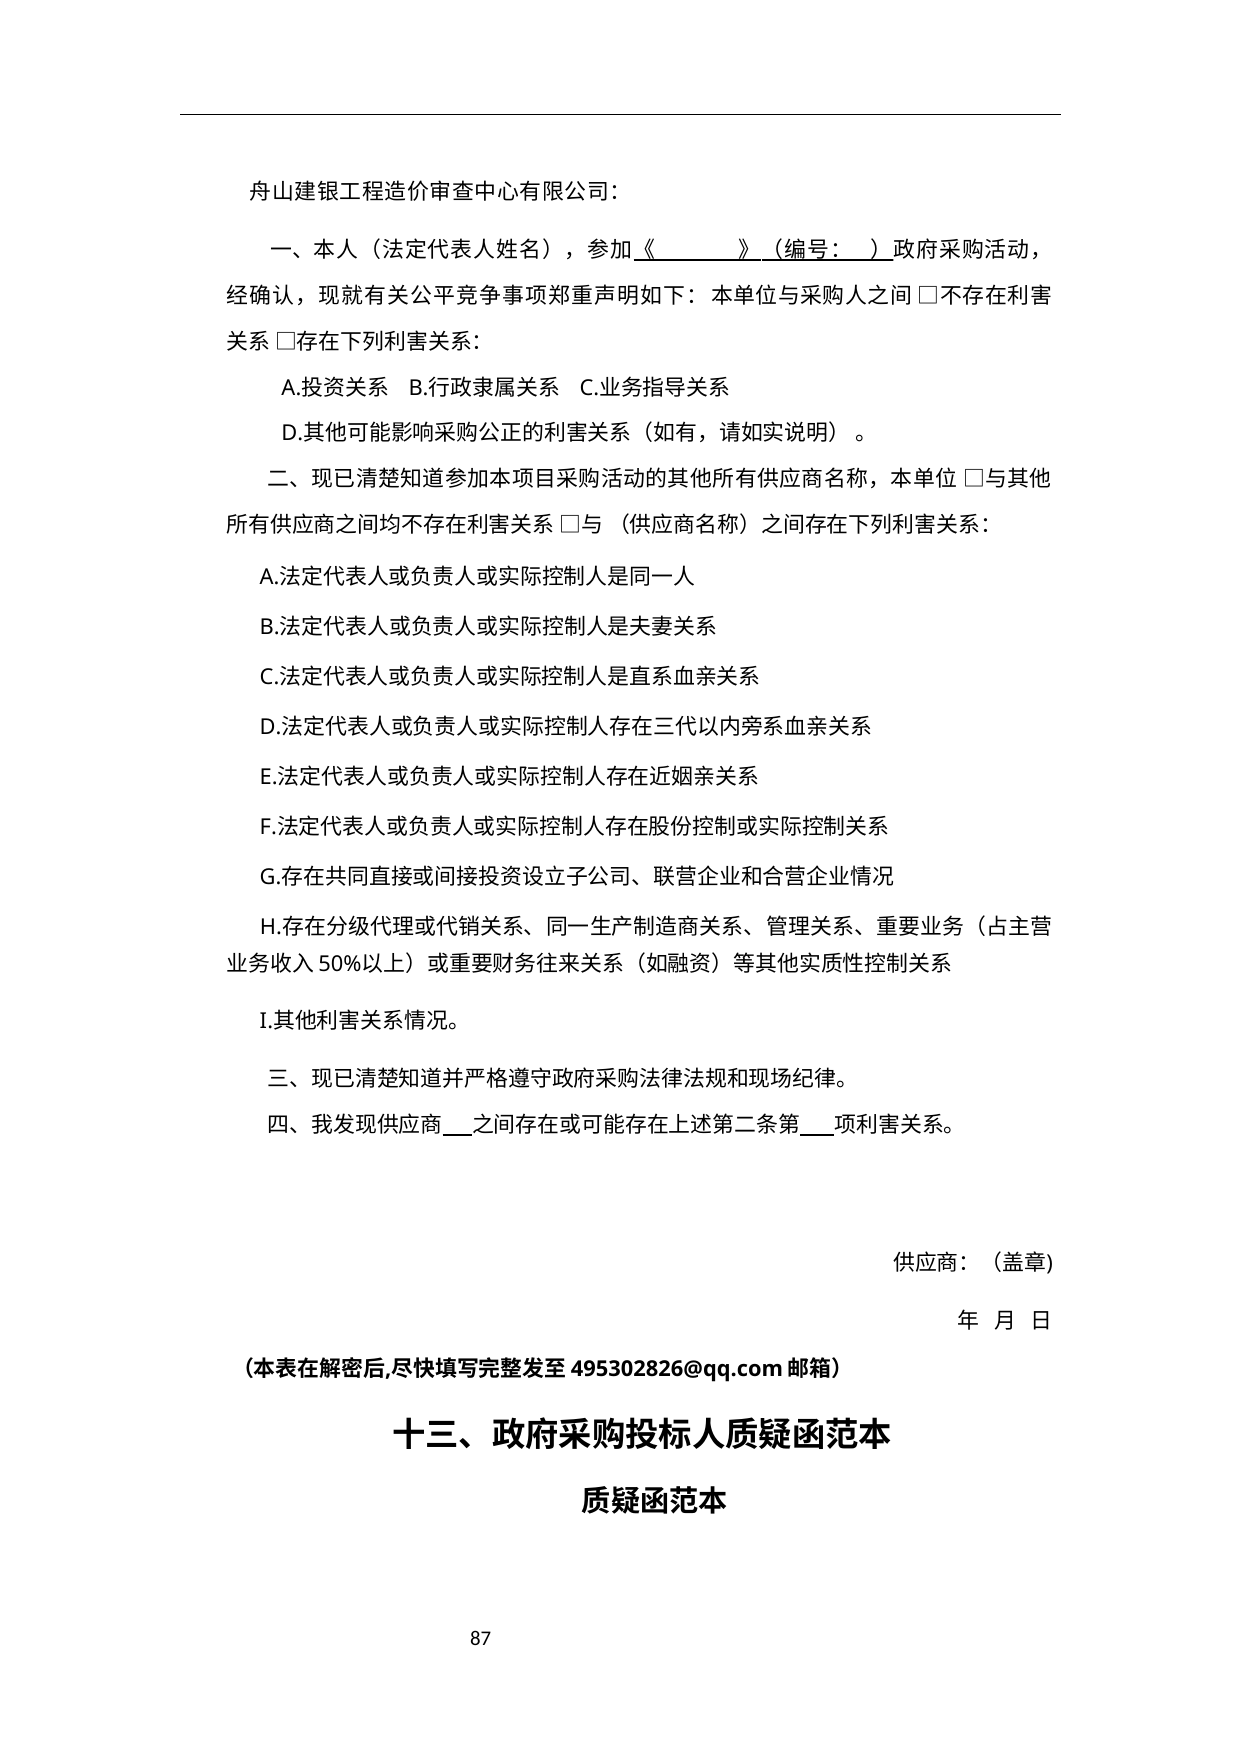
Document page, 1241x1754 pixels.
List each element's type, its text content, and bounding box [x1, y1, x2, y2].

list 现已清楚知道并严格遵守政府采购法律法规和现场纪律。 [226, 1050, 1052, 1096]
text D.其他可能影响采购公正的利害关系（如有，请如实说明） 。 [226, 404, 1052, 450]
text H.存在分级代理或代销关系、同一生产制造商关系、管理关系、重要业务（占主营业务收入50%以上）或重要财务往来关系（如融资）等其他实质性控制关系 [226, 904, 1052, 979]
text 舟山建银工程造价审查中心有限公司： [226, 162, 1052, 208]
text D.法定代表人或负责人或实际控制人存在三代以内旁系血亲关系 [226, 704, 1052, 742]
text E.法定代表人或负责人或实际控制人存在近姻亲关系 [226, 754, 1052, 792]
text 十三、政府采购投标人质疑函范本 [188, 1399, 1052, 1466]
text C.法定代表人或负责人或实际控制人是直系血亲关系 [226, 654, 1052, 692]
text F.法定代表人或负责人或实际控制人存在股份控制或实际控制关系 [226, 804, 1052, 842]
text （本表在解密后,尽快填写完整发至495302826@qq.com邮箱） [188, 1350, 1052, 1383]
list 我发现供应商 之间存在或可能存在上述第二条第 项利害关系。 [226, 1096, 1052, 1142]
text G.存在共同直接或间接投资设立子公司、联营企业和合营企业情况 [226, 854, 1052, 892]
text 供应商：（盖章) [226, 1233, 1052, 1279]
text I.其他利害关系情况。 [226, 992, 1052, 1037]
list 现已清楚知道参加本项目采购活动的其他所有供应商名称，本单位 □与其他所有供应商之间均不存在利害关系 □与 （供应商名称）之间存在下列利害关系： [226, 450, 1052, 542]
list 本人（法定代表人姓名），参加《 》（编号： ）政府采购活动，经确认，现就有关公平竞争事项郑重声明如下：本单位与采购人之间 □不存在利害关系 □存在下列利害关系： [226, 221, 1052, 358]
text B.法定代表人或负责人或实际控制人是夫妻关系 [226, 604, 1052, 642]
text A.法定代表人或负责人或实际控制人是同一人 [226, 554, 1052, 592]
text A.投资关系 B.行政隶属关系 C.业务指导关系 [226, 358, 1052, 404]
text 年 月 日 [226, 1292, 1052, 1337]
